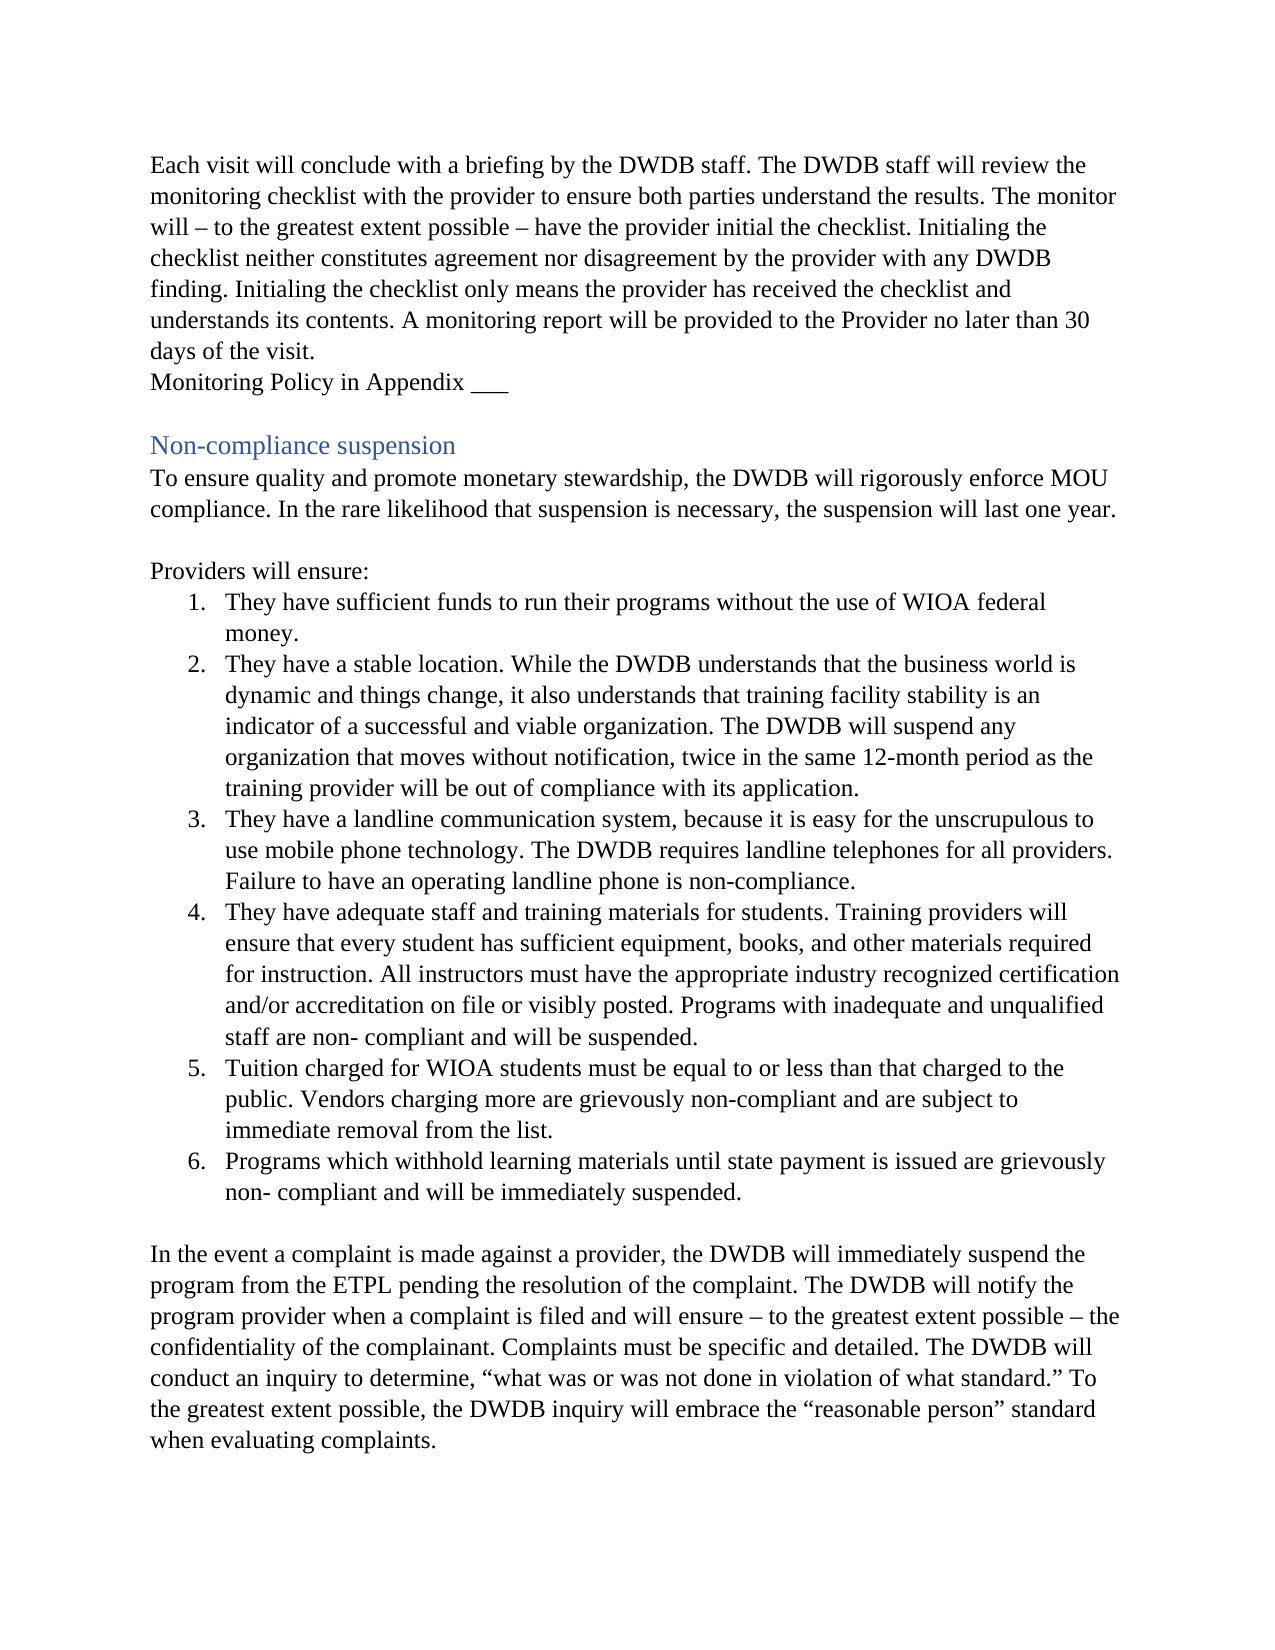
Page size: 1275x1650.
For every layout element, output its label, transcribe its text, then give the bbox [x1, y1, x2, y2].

list Tuition charged for WIOA students must be equal to or less than that charged to the public. Vendors charging more are grievously non-compliant and are subject to immediate removal from the list. [187, 1053, 1125, 1143]
text Providers will ensure: [150, 556, 1125, 585]
text To ensure quality and promote monetary stewardship, the DWDB will rigorously enforce MOU compliance. In the rare likelihood that suspension is necessary, the suspension will last one year. [150, 463, 1125, 523]
text Monitoring Policy in Appendix ___ [150, 367, 1125, 396]
list They have adequate staff and training materials for students. Training providers will ensure that every student has sufficient equipment, books, and other materials required for instruction. All instructors must have the appropriate industry recognized certification and/or accreditation on file or visibly posted. Programs with inadequate and unqualified staff are non- compliant and will be suspended. [187, 897, 1125, 1050]
text In the event a complaint is made against a provider, the DWDB will immediately suspend the program from the ETPL pending the resolution of the complaint. The DWDB will notify the program provider when a complaint is filed and will ensure – to the greatest extent possible – the confidentiality of the complainant. Complaints must be specific and detailed. The DWDB will conduct an inquiry to determine, “what was or was not done in violation of what standard.” To the greatest extent possible, the DWDB inquiry will embrace the “reasonable person” standard when evaluating complaints. [150, 1239, 1125, 1454]
text Non-compliance suspension [150, 429, 1125, 461]
list They have sufficient funds to run their programs without the use of WIOA federal money. [187, 587, 1125, 647]
text Each visit will conclude with a briefing by the DWDB staff. The DWDB staff will review the monitoring checklist with the provider to ensure both parties understand the results. The monitor will – to the greatest extent possible – have the provider initial the checklist. Initialing the checklist neither constitutes agreement nor disagreement by the provider with any DWDB finding. Initialing the checklist only means the provider has received the checklist and understands its contents. A monitoring report will be provided to the Provider no later than 30 days of the visit. [150, 150, 1125, 365]
list They have a landline communication system, because it is easy for the unscrupulous to use mobile phone technology. The DWDB requires landline telephones for all providers. Failure to have an operating landline phone is non-compliance. [187, 804, 1125, 895]
list Programs which withhold learning materials until state payment is issued are grievously non- compliant and will be immediately suspended. [187, 1146, 1125, 1206]
list They have a stable location. While the DWDB understands that the business world is dynamic and things change, it also understands that training facility stability is an indicator of a successful and viable organization. The DWDB will suspend any organization that moves without notification, twice in the same 12-month period as the training provider will be out of compliance with its application. [187, 649, 1125, 802]
